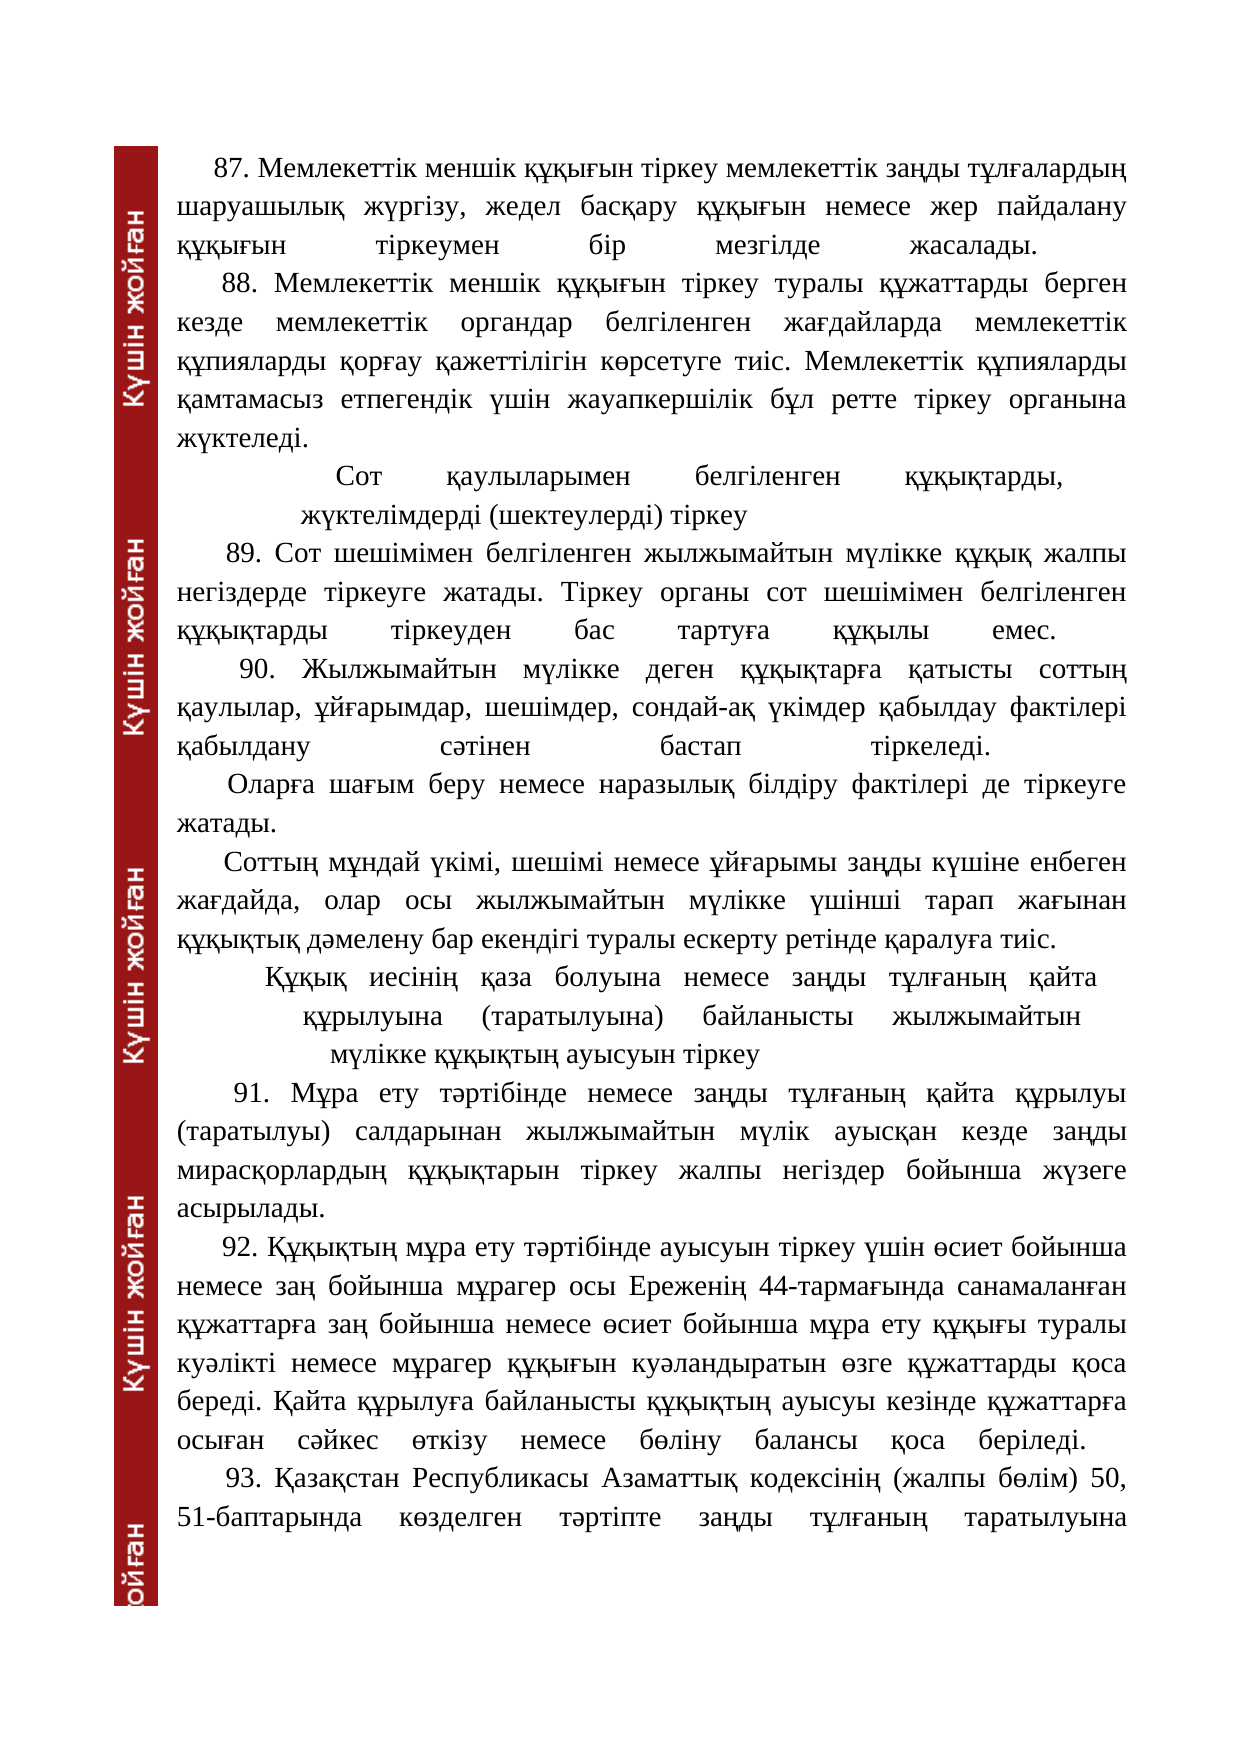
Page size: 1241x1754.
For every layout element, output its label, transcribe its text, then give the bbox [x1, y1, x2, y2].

text 87. Мемлекеттiк меншiк құқығын тiркеу мемлекеттiк заңды тұлғалардың шаруашылық жүргiзу, жедел басқару құқығын немесе жер пайдалану құқығын тiркеумен бiр мезгiлде жасалады. 88. Мемлекеттiк меншiк құқығын тiркеу туралы құжаттарды берген кезде мемлекеттiк органдар белгiленген жағдайларда мемлекеттiк құпияларды қорғау қажеттiлiгiн көрсетуге тиiс. Мемлекеттiк құпияларды қамтамасыз етпегендiк үшiн жауапкершiлiк бұл ретте тiркеу органына жүктеледi. [112, 150, 1128, 453]
picture [114, 453, 158, 458]
picture [114, 530, 158, 535]
picture [114, 146, 158, 150]
text 89. Сот шешiмiмен белгiленген жылжымайтын мүлiкке құқық жалпы негiздерде тiркеуге жатады. Тiркеу органы сот шешiмiмен белгiленген құқықтарды тiркеуден бас тартуға құқылы емес. 90. Жылжымайтын мүлiкке деген құқықтарға қатысты соттың қаулылар, ұйғарымдар, шешiмдер, сондай-ақ үкiмдер қабылдау фактiлерi қабылдану сәтiнен бастап тiркеледi. Оларға шағым беру немесе наразылық бiлдiру фактiлерi де тiркеуге жатады. Соттың мұндай үкiмi, шешiмi немесе ұйғарымы заңды күшiне енбеген жағдайда, олар осы жылжымайтын мүлiкке үшiншi тарап жағынан құқықтық дәмелену бар екендiгi туралы ескерту ретiнде қаралуға тиiс. [112, 535, 1128, 954]
text Құқық иесiнiң қаза болуына немесе заңды тұлғаның қайта құрылуына (таратылуына) байланысты жылжымайтын мүлiкке құқықтың ауысуын тiркеу [112, 959, 1128, 1070]
picture [114, 954, 158, 959]
picture [114, 1532, 158, 1606]
picture [114, 1070, 158, 1075]
text Сот қаулыларымен белгiленген құқықтарды, жүктелiмдердi (шектеулердi) тiркеу [112, 458, 1128, 530]
